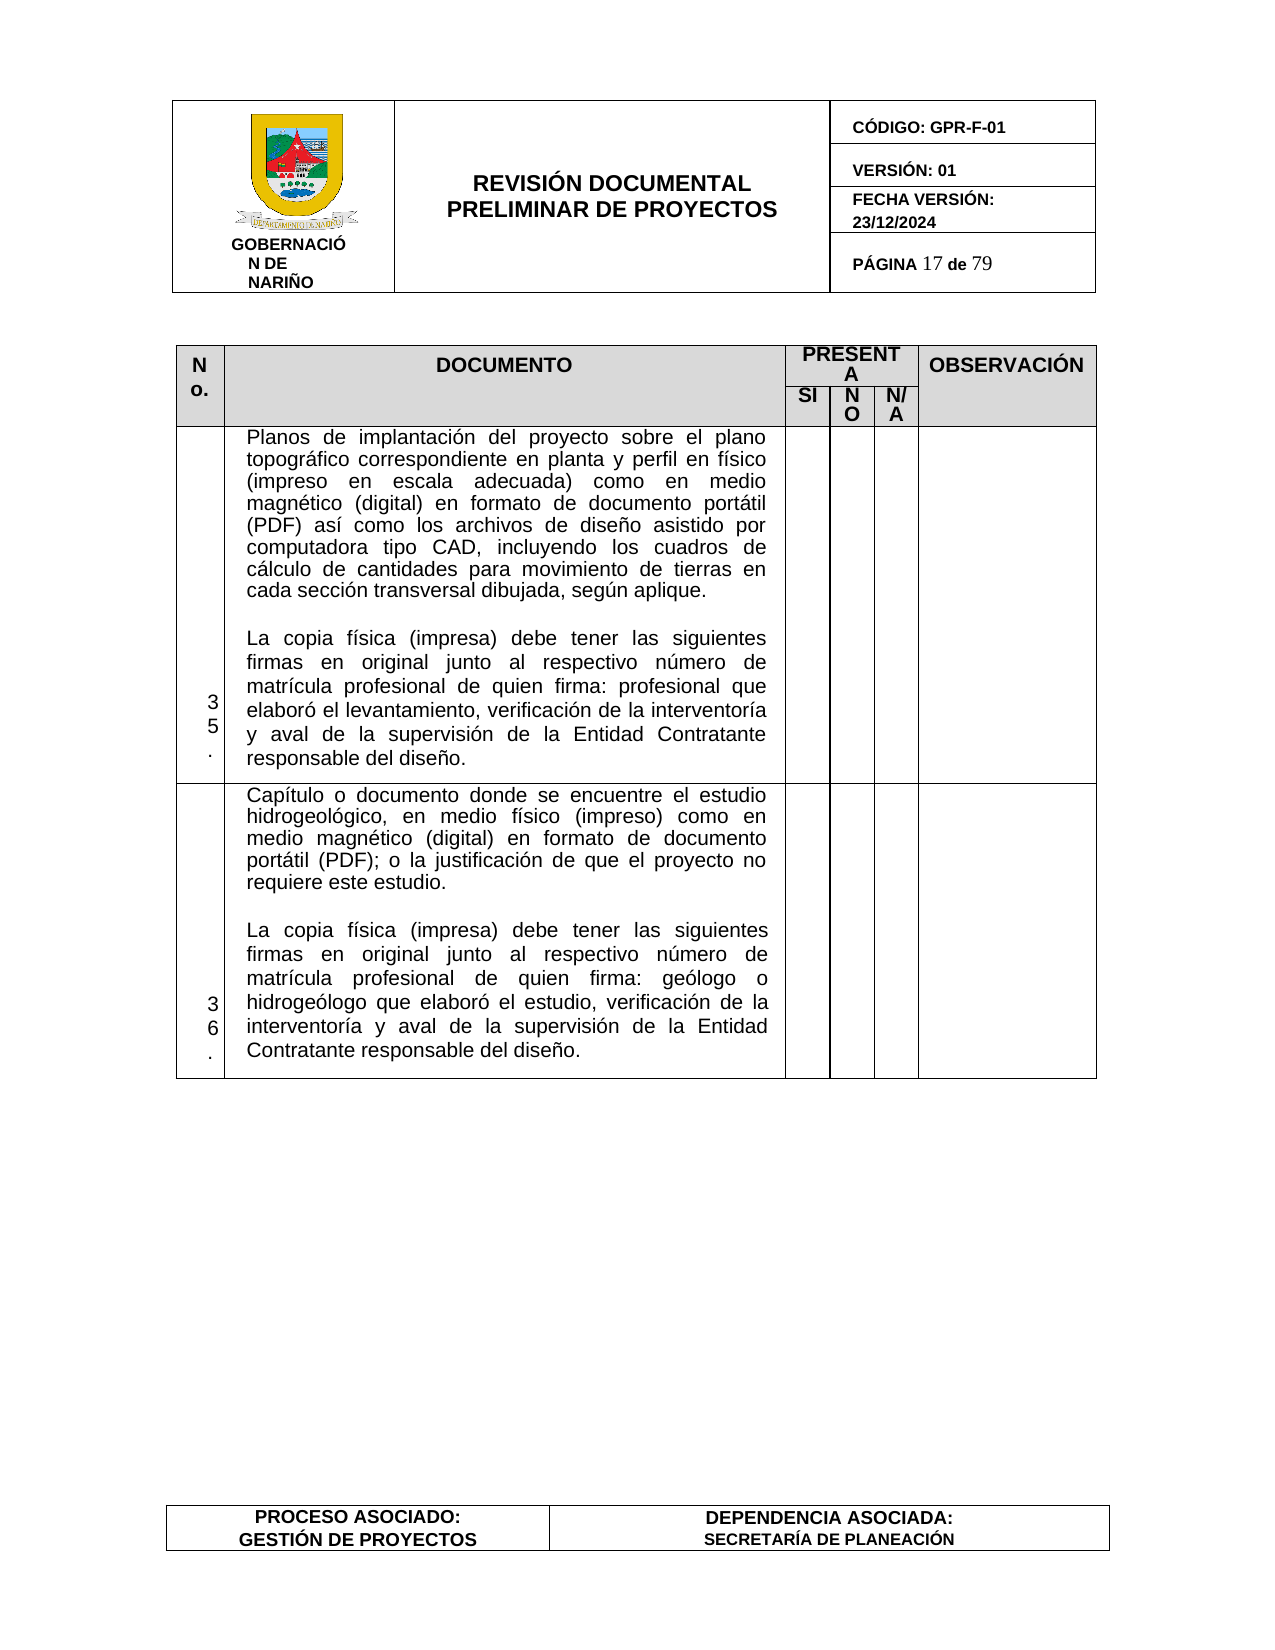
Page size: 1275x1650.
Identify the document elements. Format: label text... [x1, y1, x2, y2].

table_header DOCUMENTO [225, 346, 785, 426]
table_cell N/A [875, 387, 918, 426]
table_cell [831, 427, 874, 783]
table_cell SI [786, 387, 829, 426]
table_header No. [177, 346, 224, 426]
table_cell [786, 427, 829, 783]
table_cell 35. [177, 427, 224, 783]
table_cell Capítulo o documento donde se encuentre el estudio hidrogeológico, en medio físico (impreso) como en medio magnético (digital) en formato de documento portátil (PDF); o la justificación de que el proyecto no requiere este estudio. La copia física (impresa) debe tener las siguientes firmas en original junto al respectivo número de matrícula profesional de quien firma: geólogo o hidrogeólogo que elaboró el estudio, verificación de la interventoría y aval de la supervisión de la Entidad Contratante responsable del diseño. [225, 784, 785, 1077]
table_cell [875, 784, 918, 1077]
table_cell [875, 427, 918, 783]
table_cell NO [831, 387, 874, 426]
table_cell [919, 427, 1096, 783]
picture [234, 113, 359, 230]
table_cell [786, 784, 829, 1077]
table_cell 36. [177, 784, 224, 1077]
table_header PRESENTA [786, 346, 918, 386]
table_header OBSERVACIÓN [919, 346, 1096, 426]
table_cell Planos de implantación del proyecto sobre el plano topográfico correspondiente en planta y perfil en físico (impreso en escala adecuada) como en medio magnético (digital) en formato de documento portátil (PDF) así como los archivos de diseño asistido por computadora tipo CAD, incluyendo los cuadros de cálculo de cantidades para movimiento de tierras en cada sección transversal dibujada, según aplique. La copia física (impresa) debe tener las siguientes firmas en original junto al respectivo número de matrícula profesional de quien firma: profesional que elaboró el levantamiento, verificación de la interventoría y aval de la supervisión de la Entidad Contratante responsable del diseño. [225, 427, 785, 783]
table_cell [919, 784, 1096, 1077]
table_cell [831, 784, 874, 1077]
